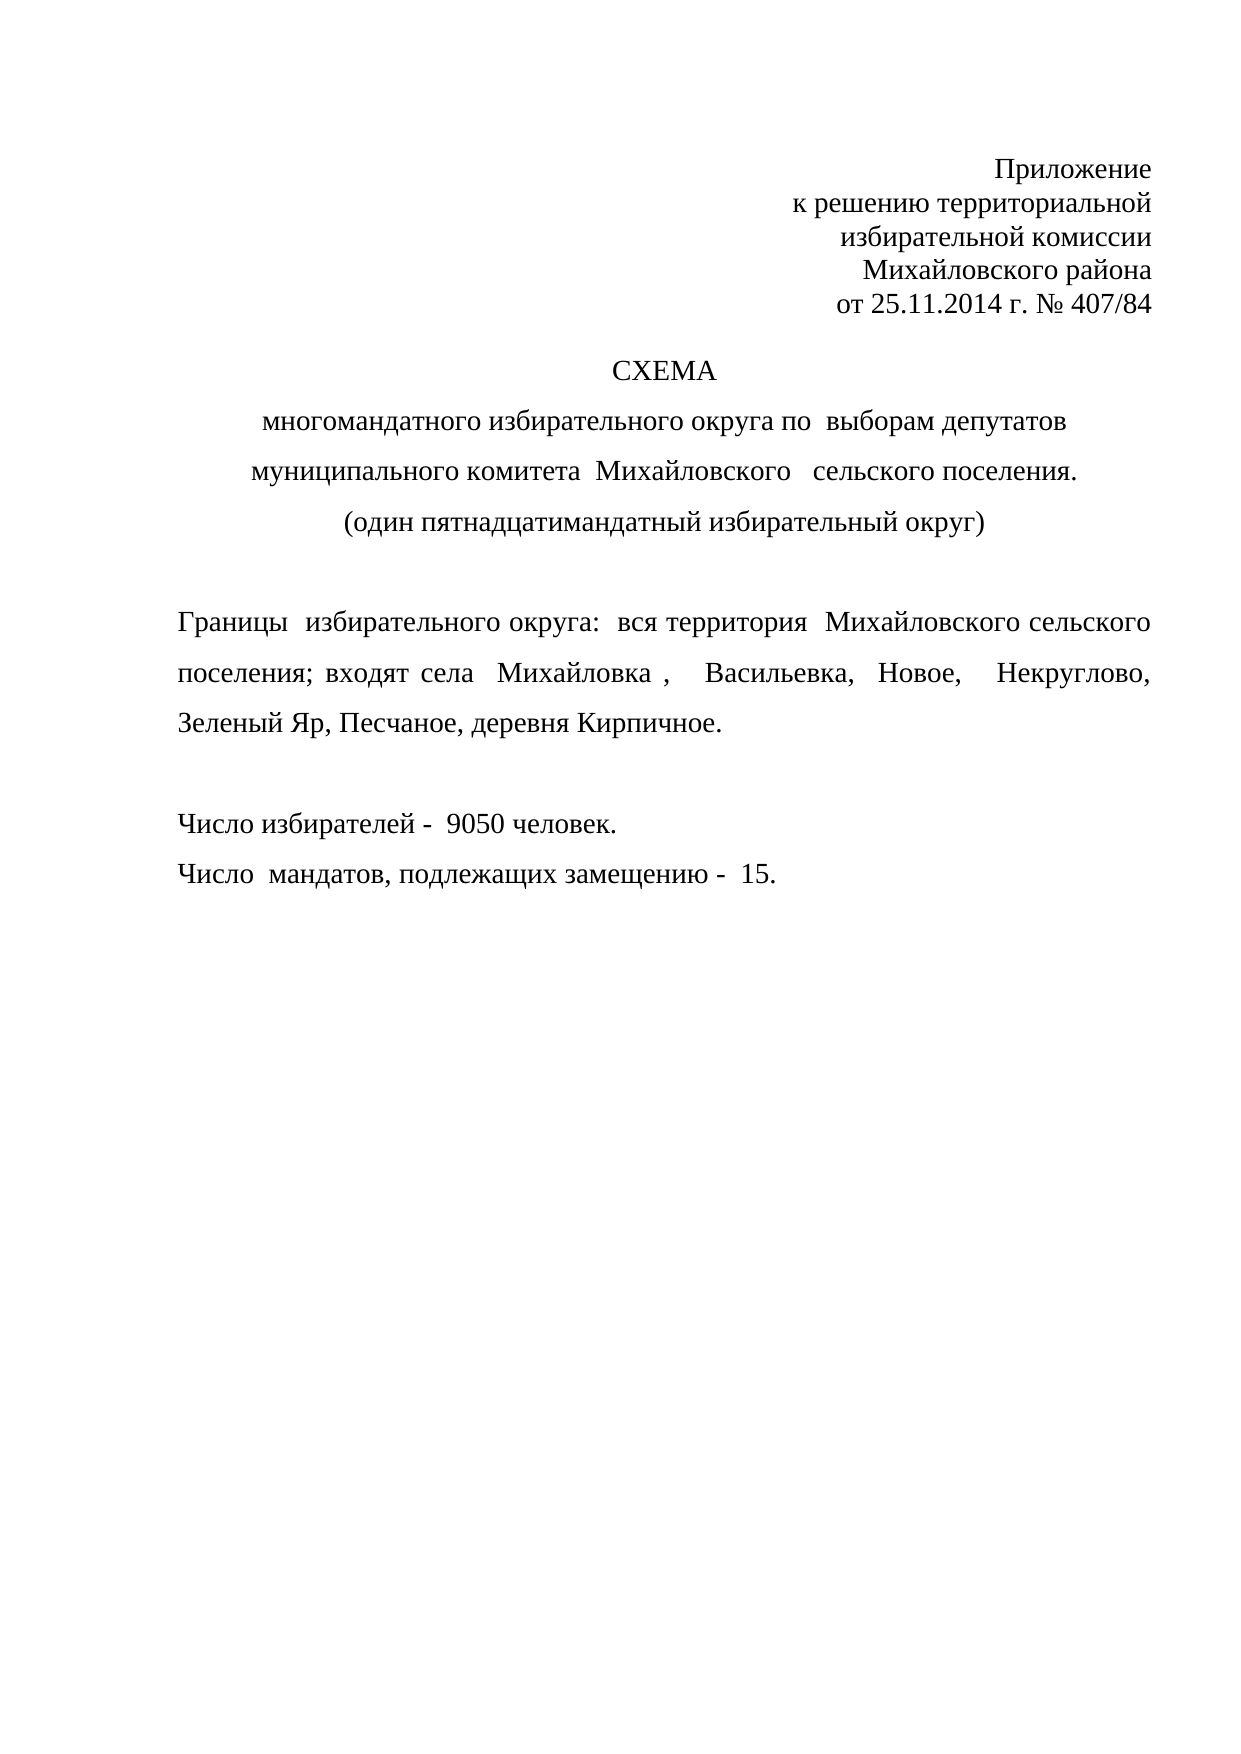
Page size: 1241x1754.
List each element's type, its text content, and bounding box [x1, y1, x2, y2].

text многомандатного избирательного округа по выборам депутатов [177, 403, 1152, 437]
text Михайловского района [177, 252, 1152, 286]
text (один пятнадцатимандатный избирательный округ) [177, 504, 1152, 537]
text СХЕМА [177, 353, 1152, 386]
text от 25.11.2014 г. № 407/84 [177, 286, 1152, 319]
text Число избирателей - 9050 человек. [177, 806, 1152, 839]
text избирательной комиссии [177, 219, 1152, 252]
text муниципального комитета Михайловского сельского поселения. [177, 453, 1152, 487]
text Границы избирательного округа: вся территория Михайловского сельского поселения; входят села Михайловка , Васильевка, Новое, Некруглово, Зеленый Яр, Песчаное, деревня Кирпичное. [177, 604, 1152, 739]
text к решению территориальной [177, 185, 1152, 219]
text Число мандатов, подлежащих замещению - 15. [177, 856, 1152, 889]
text Приложение [177, 152, 1152, 185]
